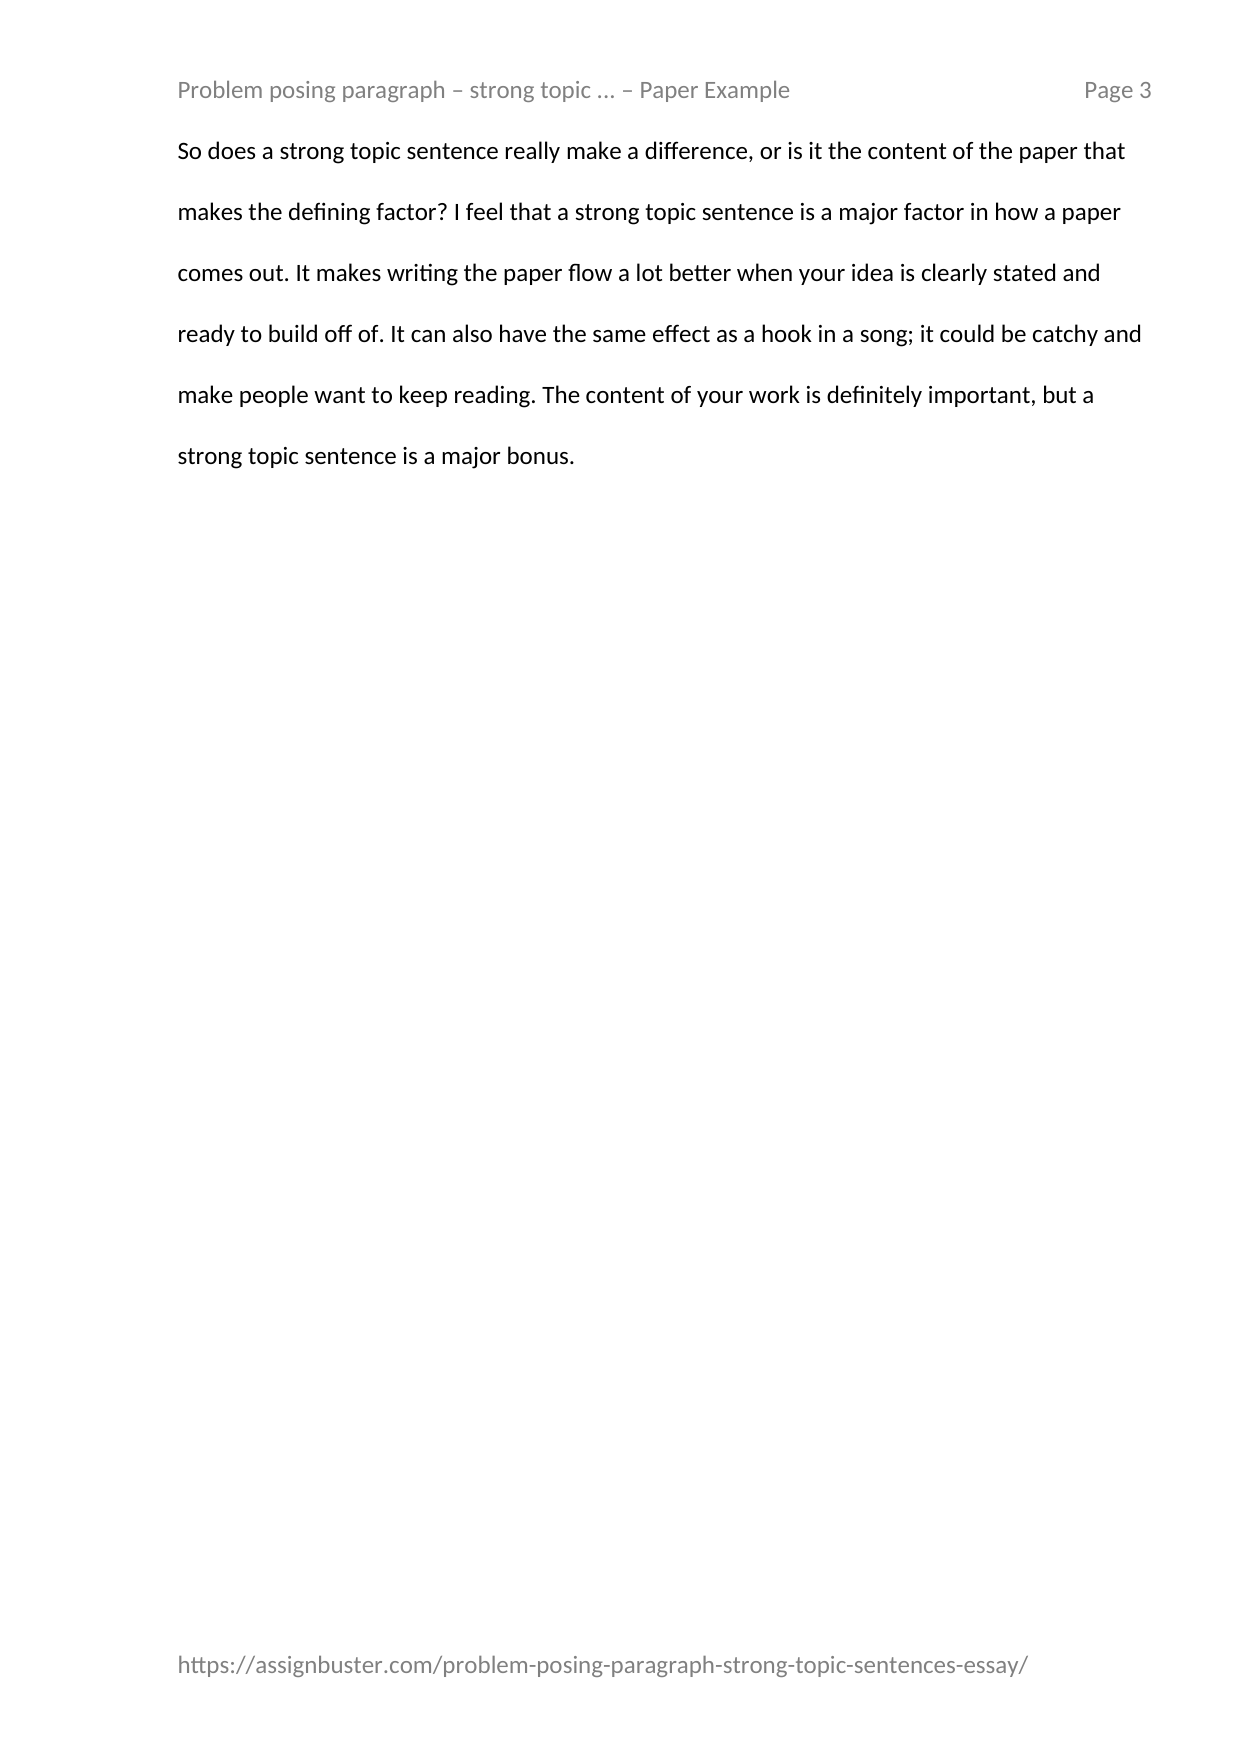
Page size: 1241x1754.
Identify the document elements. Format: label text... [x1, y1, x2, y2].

text So does a strong topic sentence really make a difference, or is it the content of the paper that makes the defining factor? I feel that a strong topic sentence is a major factor in how a paper comes out. It makes writing the paper flow a lot better when your idea is clearly stated and ready to build off of. It can also have the same effect as a hook in a song; it could be catchy and make people want to keep reading. The content of your work is definitely important, but a strong topic sentence is a major bonus. [177, 135, 1152, 471]
